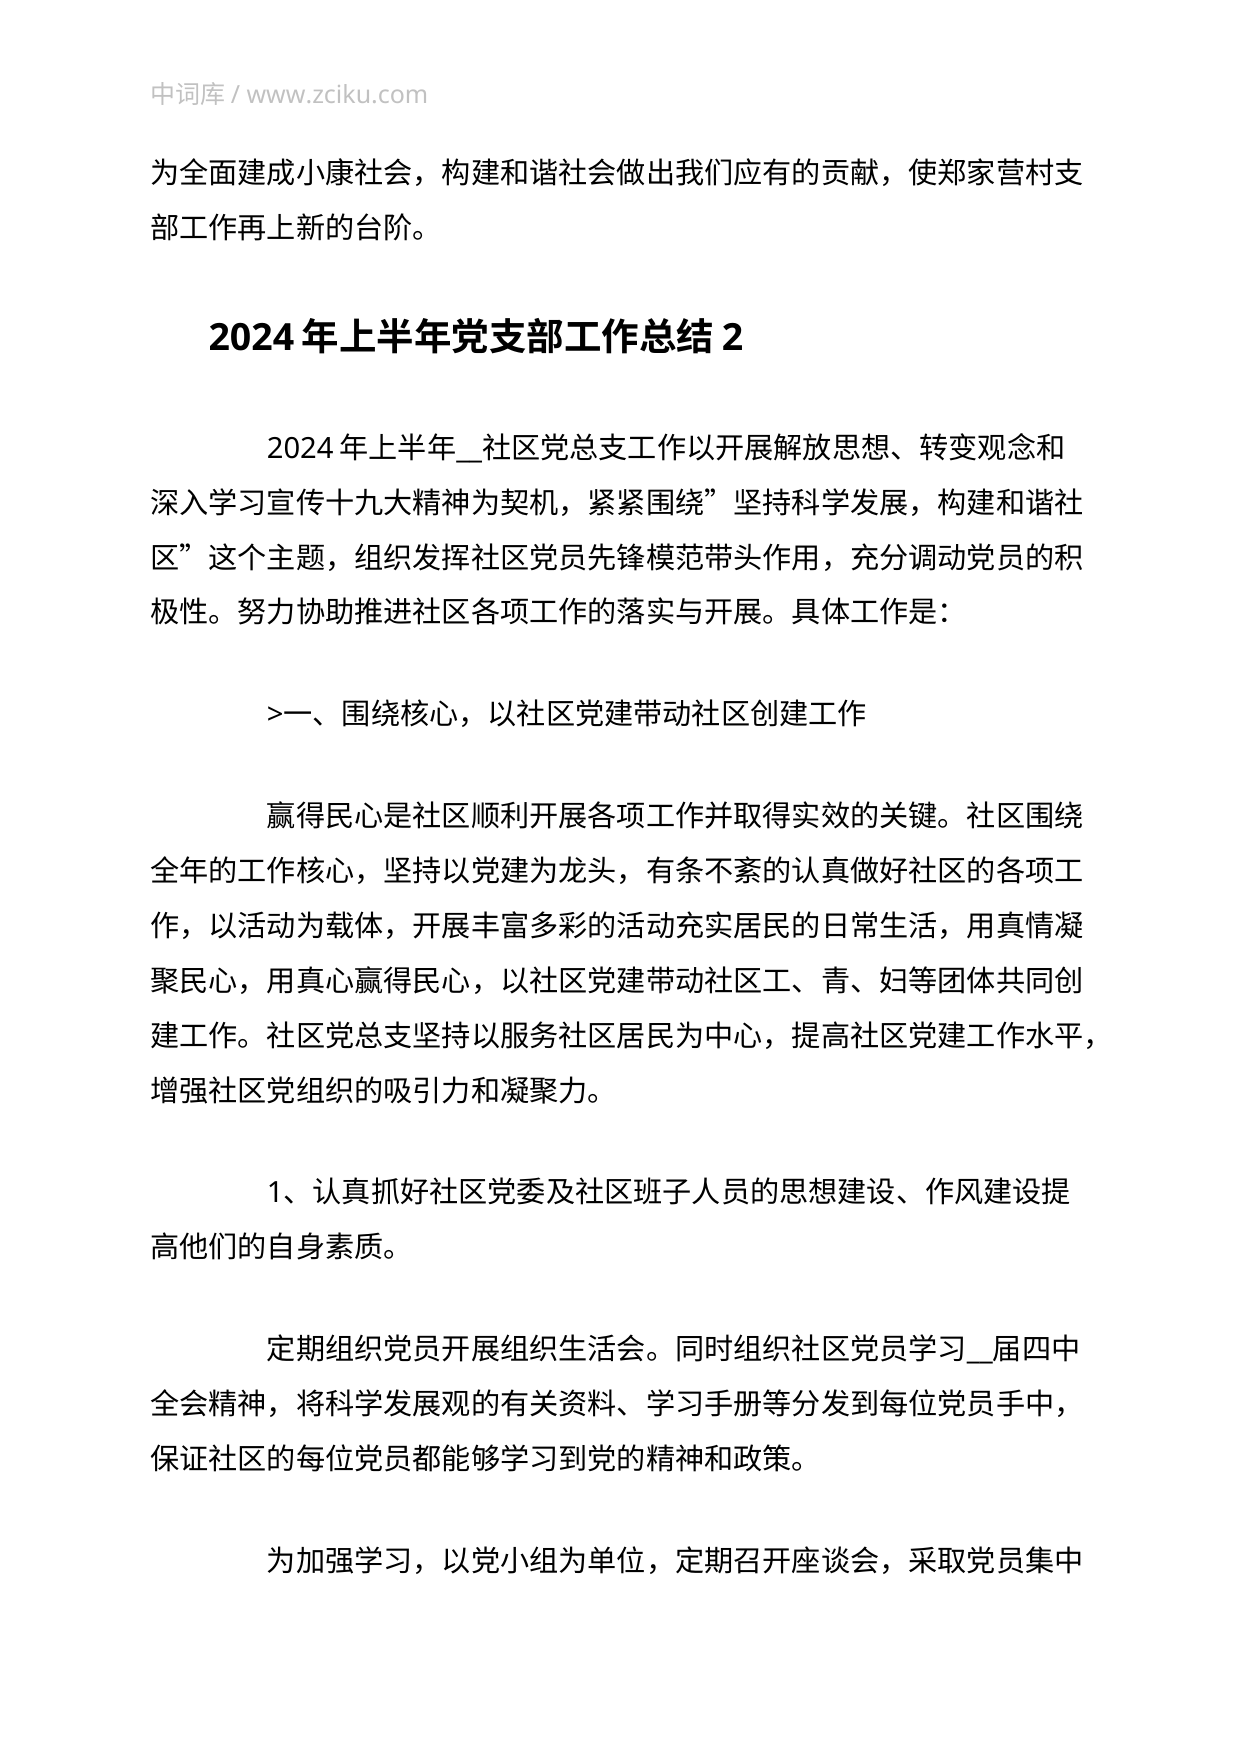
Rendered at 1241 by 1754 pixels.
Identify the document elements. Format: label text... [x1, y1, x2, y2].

text 2024年上半年党支部工作总结2 [150, 307, 1090, 361]
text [150, 1537, 1090, 1580]
text >一、围绕核心，以社区党建带动社区创建工作 [150, 691, 1090, 733]
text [150, 150, 1090, 247]
text 定期组织党员开展组织生活会。同时组织社区党员学习__届四中全会精神，将科学发展观的有关资料、学习手册等分发到每位党员手中，保证社区的每位党员都能够学习到党的精神和政策。 [150, 1326, 1090, 1478]
text 赢得民心是社区顺利开展各项工作并取得实效的关键。社区围绕全年的工作核心，坚持以党建为龙头，有条不紊的认真做好社区的各项工作，以活动为载体，开展丰富多彩的活动充实居民的日常生活，用真情凝聚民心，用真心赢得民心，以社区党建带动社区工、青、妇等团体共同创建工作。社区党总支坚持以服务社区居民为中心，提高社区党建工作水平，增强社区党组织的吸引力和凝聚力。 [150, 793, 1090, 1109]
text 2024年上半年__社区党总支工作以开展解放思想、转变观念和深入学习宣传十九大精神为契机，紧紧围绕”坚持科学发展，构建和谐社区”这个主题，组织发挥社区党员先锋模范带头作用，充分调动党员的积极性。努力协助推进社区各项工作的落实与开展。具体工作是： [150, 424, 1090, 631]
text 1、认真抓好社区党委及社区班子人员的思想建设、作风建设提高他们的自身素质。 [150, 1169, 1090, 1266]
